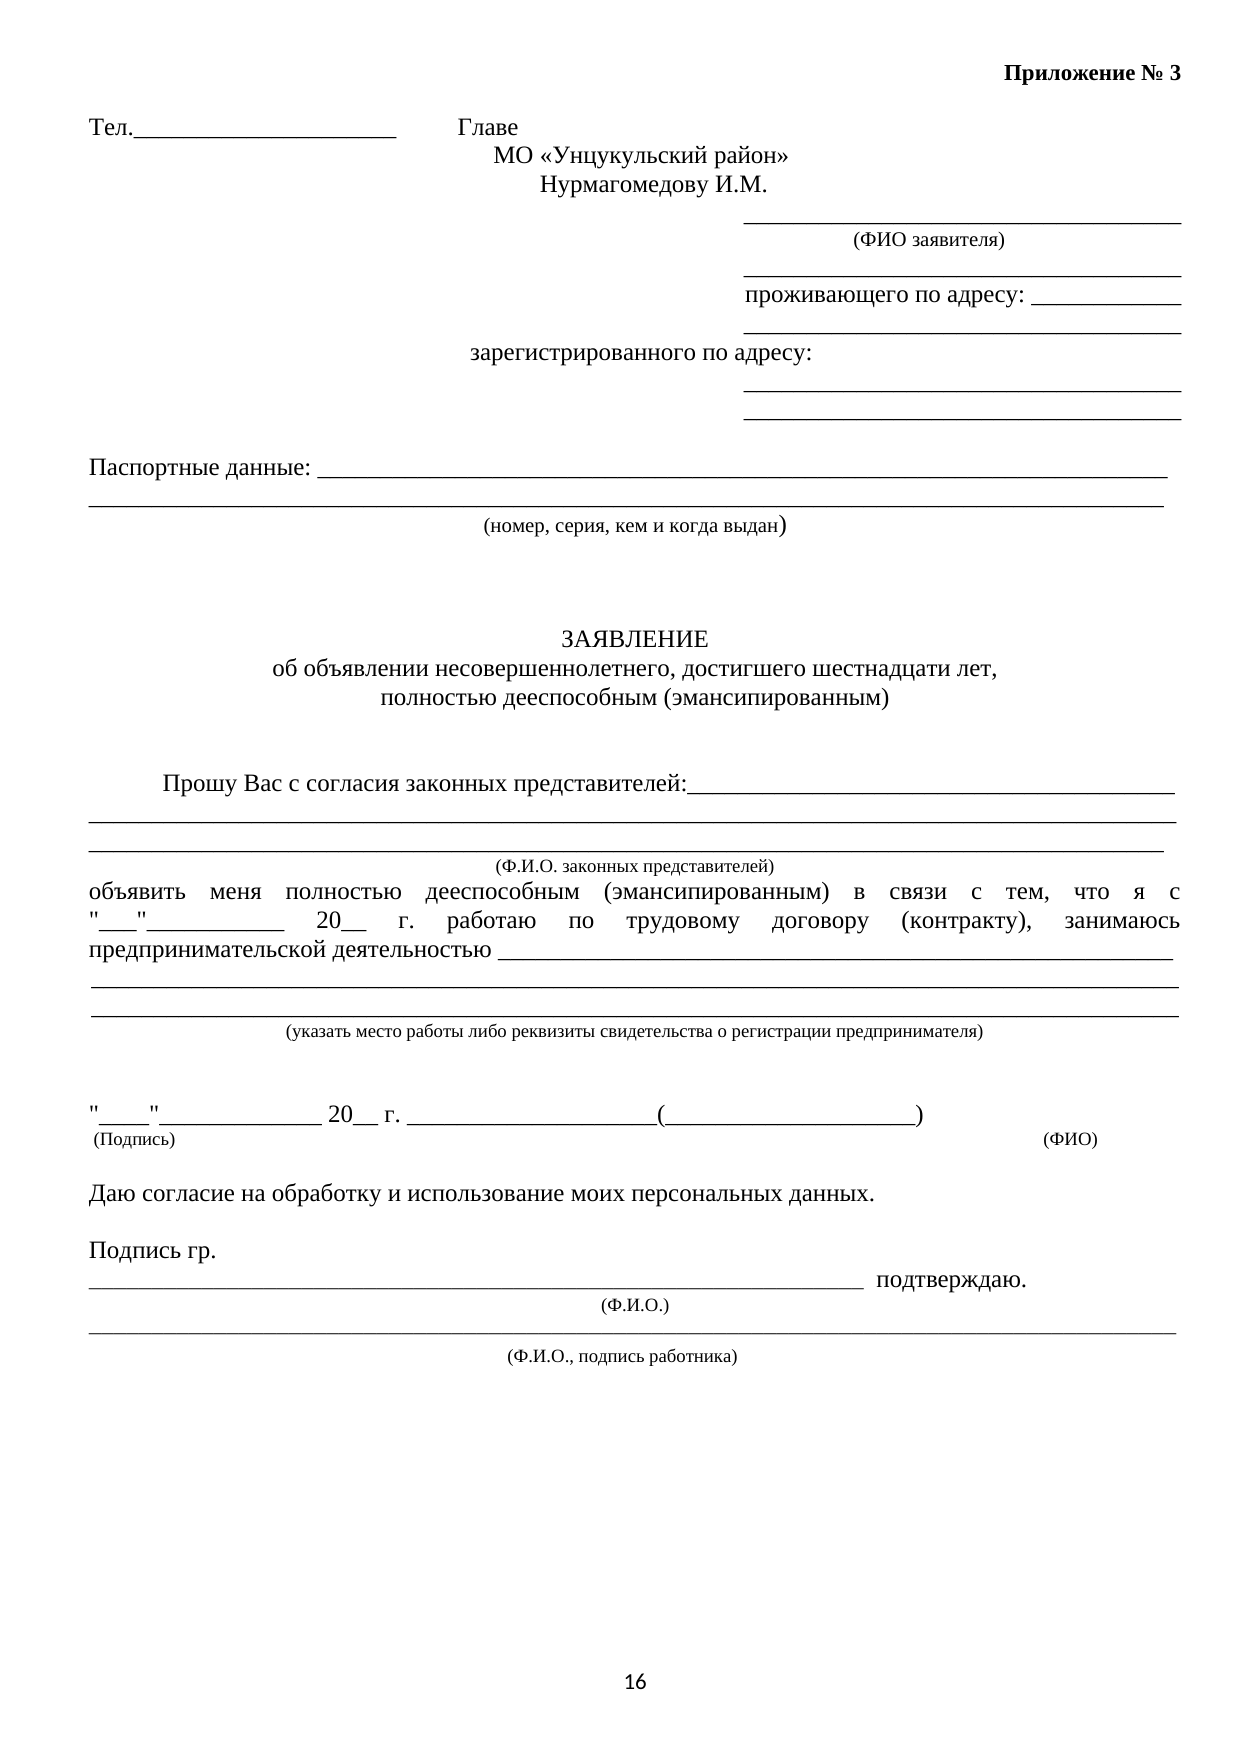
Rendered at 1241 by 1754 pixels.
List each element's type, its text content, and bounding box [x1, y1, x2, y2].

text объявить меня полностью дееспособным (эмансипированным) в связи с тем, что я с "___"___________ 20__ г. работаю по трудовому договору (контракту), занимаюсь предпринимательской деятельностью ______________________________________________________ [89, 876, 1181, 962]
text Приложение № 3 [89, 59, 1181, 85]
text ______________________________________________________________________________________ [89, 481, 1181, 509]
text ___________________________________ [89, 366, 1181, 394]
text полностью дееспособным (эмансипированным) [89, 682, 1181, 711]
text (Подпись) (ФИО) [89, 1128, 1181, 1149]
text (Ф.И.О.) [89, 1294, 1181, 1315]
text ЗАЯВЛЕНИЕ [89, 624, 1181, 653]
text Подпись гр. [89, 1236, 1181, 1264]
text (ФИО заявителя) [89, 227, 1181, 251]
text "____"_____________ 20__ г. ____________________(____________________) [89, 1099, 1181, 1128]
text Прошу Вас с согласия законных представителей:_______________________________________ [89, 768, 1181, 797]
text ___________________________________ [89, 308, 1181, 337]
text (Ф.И.О. законных представителей) [89, 854, 1181, 876]
text МО «Унцукульский район» [89, 141, 1181, 169]
text Даю согласие на обработку и использование моих персональных данных. [89, 1178, 1181, 1207]
text _______________________________________________________________________________________ [89, 797, 1181, 826]
text ______________________________________________________________ подтверждаю. [89, 1264, 1181, 1294]
text Паспортные данные: ____________________________________________________________________ [89, 452, 1181, 481]
text зарегистрированного по адресу: [89, 337, 1181, 366]
text Нурмагомедову И.М. [89, 169, 1181, 198]
text об объявлении несовершеннолетнего, достигшего шестнадцати лет, [89, 653, 1181, 682]
text Тел._____________________ Главе [89, 112, 1181, 141]
text _______________________________________________________________________________________ [89, 1315, 1181, 1339]
text (Ф.И.О., подпись работника) [89, 1339, 1181, 1368]
text ___________________________________ [89, 198, 1181, 227]
text проживающего по адресу: ____________ [89, 279, 1181, 308]
text ______________________________________________________________________________________________________________________________________________________________________________(указать место работы либо реквизиты свидетельства о регистрации предпринимателя) [89, 962, 1181, 1041]
text ______________________________________________________________________________________ [89, 826, 1181, 854]
text (номер, серия, кем и когда выдан) [89, 509, 1181, 538]
text ___________________________________ [89, 251, 1181, 279]
text ___________________________________ [89, 394, 1181, 423]
